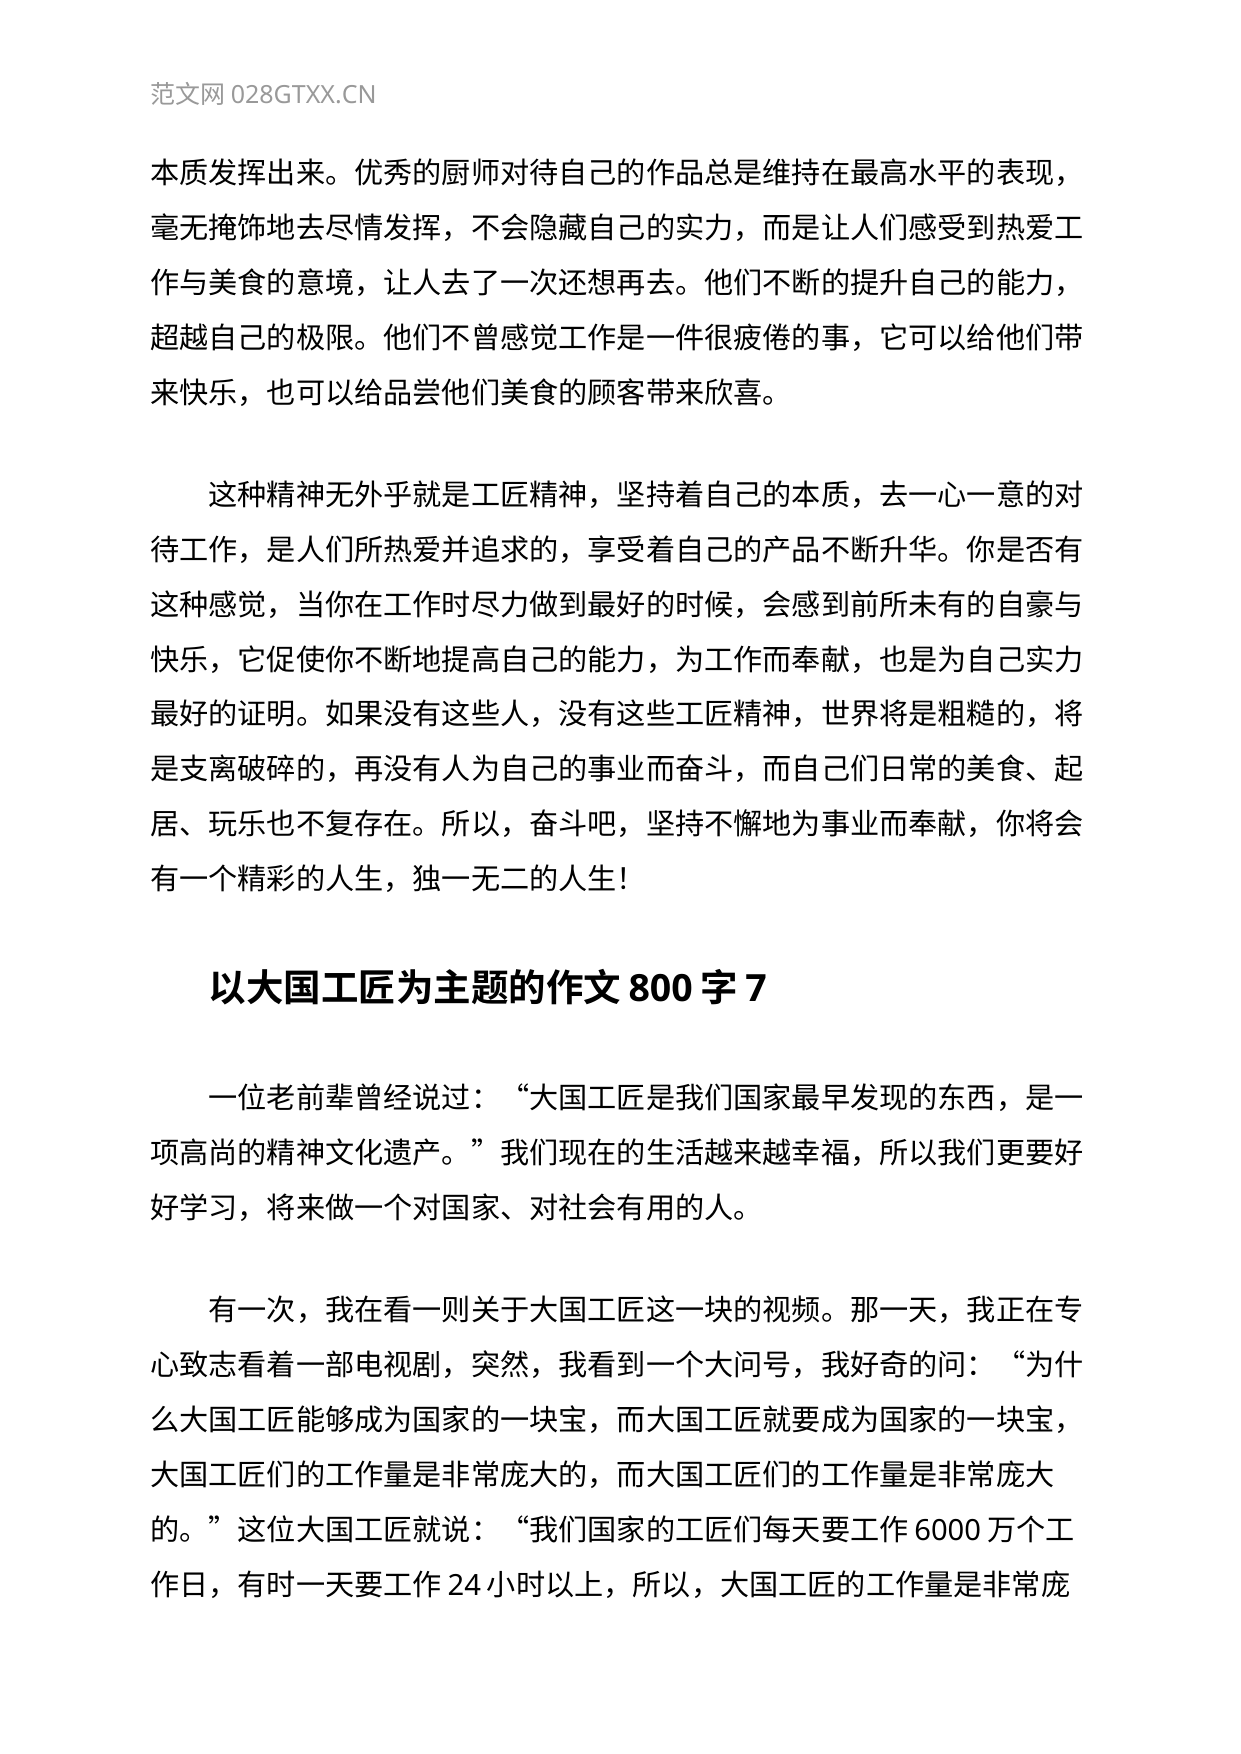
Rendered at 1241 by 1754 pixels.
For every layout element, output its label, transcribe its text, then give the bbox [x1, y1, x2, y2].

text 以大国工匠为主题的作文800字7 [150, 957, 1090, 1012]
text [150, 1287, 1090, 1603]
text 这种精神无外乎就是工匠精神，坚持着自己的本质，去一心一意的对待工作，是人们所热爱并追求的，享受着自己的产品不断升华。你是否有这种感觉，当你在工作时尽力做到最好的时候，会感到前所未有的自豪与快乐，它促使你不断地提高自己的能力，为工作而奉献，也是为自己实力最好的证明。如果没有这些人，没有这些工匠精神，世界将是粗糙的，将是支离破碎的，再没有人为自己的事业而奋斗，而自己们日常的美食、起居、玩乐也不复存在。所以，奋斗吧，坚持不懈地为事业而奉献，你将会有一个精彩的人生，独一无二的人生！ [150, 471, 1090, 898]
text 一位老前辈曾经说过：“大国工匠是我们国家最早发现的东西，是一项高尚的精神文化遗产。”我们现在的生活越来越幸福，所以我们更要好好学习，将来做一个对国家、对社会有用的人。 [150, 1075, 1090, 1227]
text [150, 150, 1090, 412]
